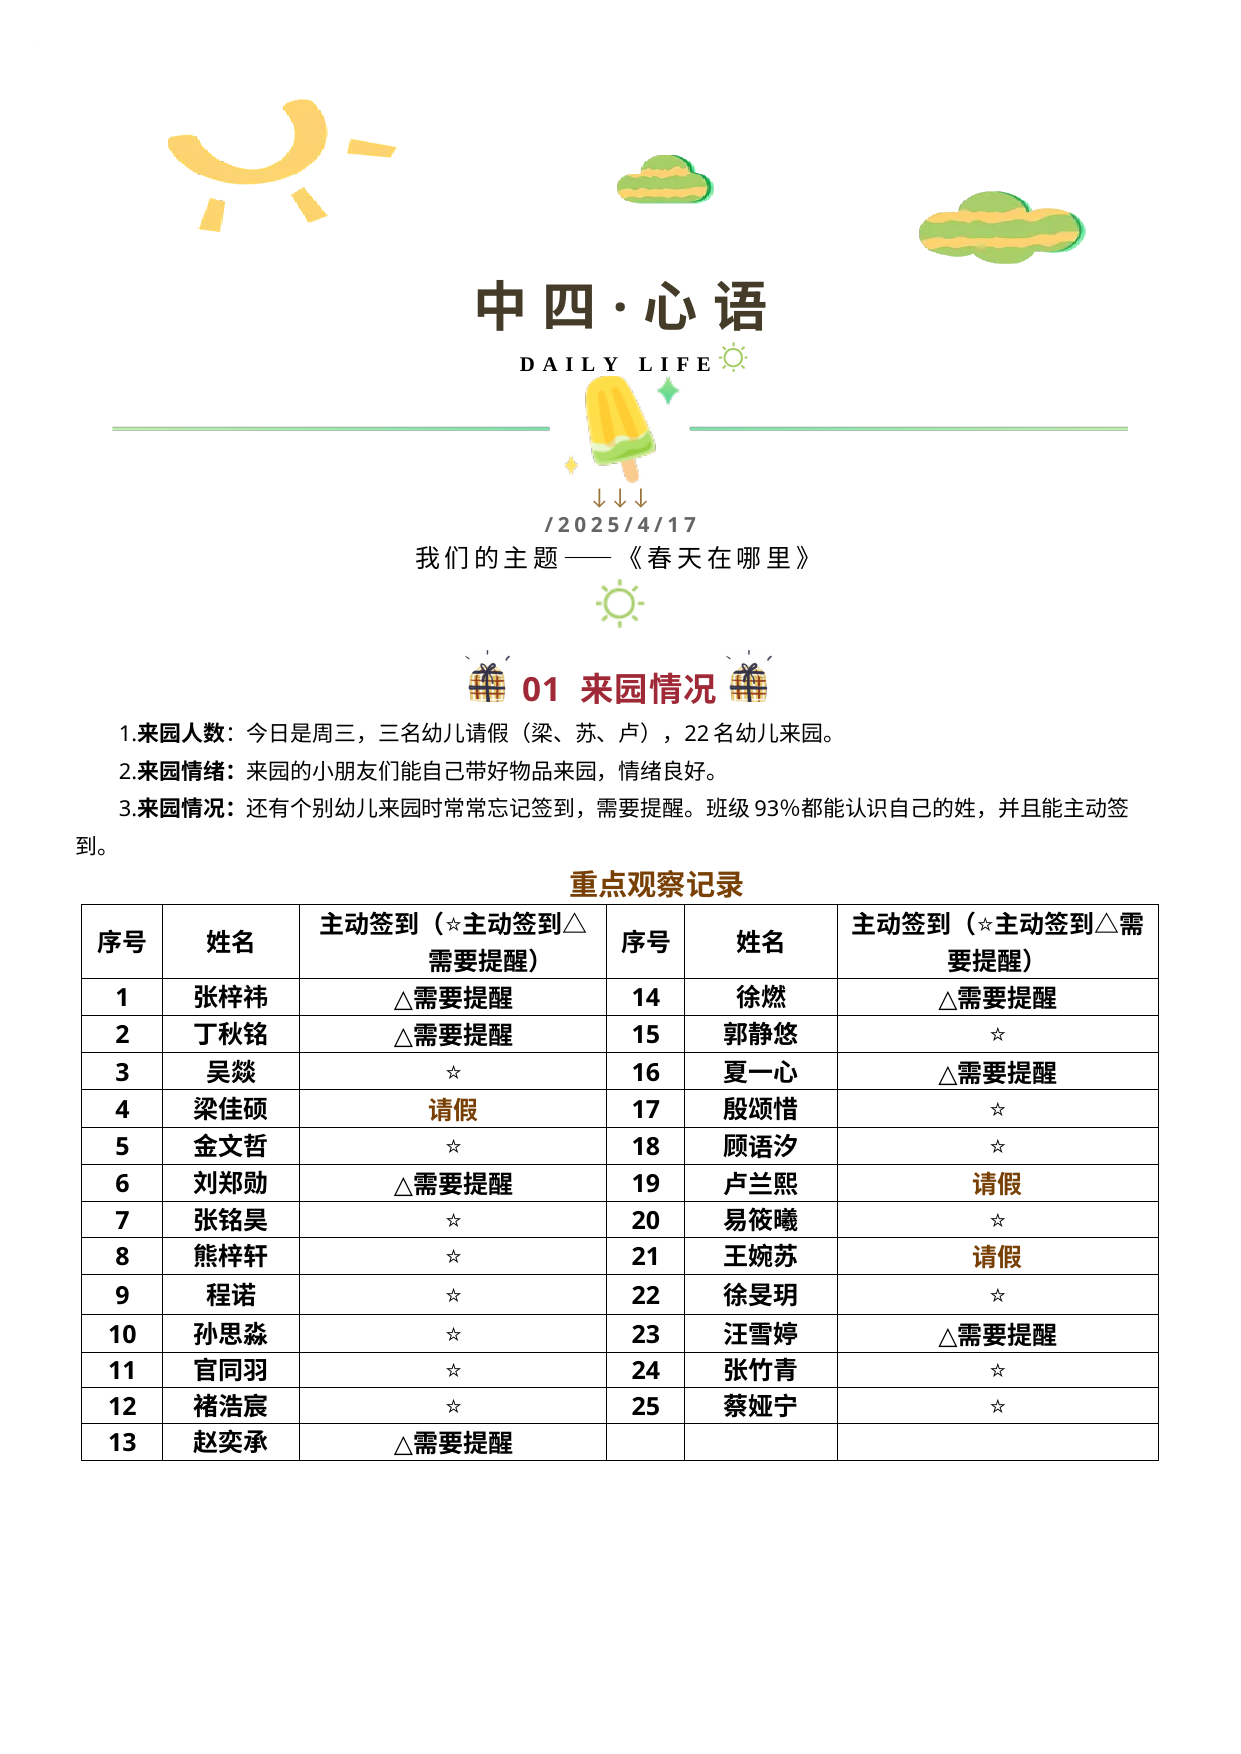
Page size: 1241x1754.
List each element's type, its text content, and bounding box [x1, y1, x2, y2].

picture [718, 342, 748, 372]
table_cell [685, 1424, 837, 1460]
table_cell 19 [607, 1165, 684, 1201]
table_cell 卢兰熙 [685, 1165, 837, 1201]
table_cell 顾语汐 [685, 1128, 837, 1164]
table_cell ⭐ [838, 1016, 1158, 1052]
table_cell 褚浩宸 [163, 1388, 299, 1422]
picture [596, 579, 645, 628]
table_cell ⭐ [300, 1388, 606, 1422]
list 3.来园情况：还有个别幼儿来园时常常忘记签到，需要提醒。班级93％都能认识自己的姓，并且能主动签到。 [75, 787, 1165, 862]
table_cell 7 [82, 1202, 162, 1237]
table_cell ⭐ [838, 1275, 1158, 1314]
table_cell [607, 1424, 684, 1460]
table_cell 张梓祎 [163, 979, 299, 1015]
table_cell ⭐ [300, 1315, 606, 1352]
table_cell 10 [82, 1315, 162, 1352]
table_cell 15 [607, 1016, 684, 1052]
table_cell 张竹青 [685, 1353, 837, 1387]
table_cell ⭐ [300, 1128, 606, 1164]
table_cell 赵奕承 [163, 1424, 299, 1460]
table_header 姓名 [685, 905, 837, 977]
table_cell 17 [607, 1090, 684, 1127]
table_header 主动签到（⭐主动签到△需要提醒） [838, 905, 1158, 977]
table_cell △需要提醒 [300, 1165, 606, 1201]
picture [168, 99, 1086, 264]
table_cell 12 [82, 1388, 162, 1422]
list 2.来园情绪：来园的小朋友们能自己带好物品来园，情绪良好。 [75, 749, 1165, 787]
table_cell 熊梓轩 [163, 1238, 299, 1274]
picture [464, 650, 515, 702]
table_cell 殷颂惜 [685, 1090, 837, 1127]
table_cell 吴燚 [163, 1053, 299, 1089]
table_cell 徐旻玥 [685, 1275, 837, 1314]
table_cell △需要提醒 [300, 1016, 606, 1052]
table_cell 3 [82, 1053, 162, 1089]
text 中四·心语 [75, 264, 1165, 343]
table_cell 程诺 [163, 1275, 299, 1314]
table_cell △需要提醒 [838, 979, 1158, 1015]
list 1.来园人数：今日是周三，三名幼儿请假（梁、苏、卢），22名幼儿来园。 [75, 712, 1165, 749]
table_cell 18 [607, 1128, 684, 1164]
table_cell 梁佳硕 [163, 1090, 299, 1127]
table_cell 9 [82, 1275, 162, 1314]
table_cell 金文哲 [163, 1128, 299, 1164]
table_cell 易筱曦 [685, 1202, 837, 1237]
table_cell 2 [82, 1016, 162, 1052]
table_cell 官同羽 [163, 1353, 299, 1387]
table_cell ⭐ [300, 1275, 606, 1314]
text /2025/4/17 [75, 510, 1165, 539]
table_cell △需要提醒 [838, 1315, 1158, 1352]
table_cell 8 [82, 1238, 162, 1274]
table_header 姓名 [163, 905, 299, 977]
table_cell ⭐ [838, 1202, 1158, 1237]
table_cell 11 [82, 1353, 162, 1387]
table_cell 16 [607, 1053, 684, 1089]
table_cell 丁秋铭 [163, 1016, 299, 1052]
table_cell 徐燃 [685, 979, 837, 1015]
picture [112, 376, 1128, 483]
table_header 序号 [82, 905, 162, 977]
table_cell 刘郑勋 [163, 1165, 299, 1201]
table_cell 14 [607, 979, 684, 1015]
table_cell ⭐ [300, 1238, 606, 1274]
table_cell ⭐ [300, 1053, 606, 1089]
table_cell 21 [607, 1238, 684, 1274]
table_cell ⭐ [838, 1090, 1158, 1127]
table_cell 1 [82, 979, 162, 1015]
picture [725, 650, 777, 702]
table_cell 6 [82, 1165, 162, 1201]
table_cell 请假 [838, 1238, 1158, 1274]
text  DAILY LIFE [75, 343, 1165, 376]
table_cell 请假 [838, 1165, 1158, 1201]
table_cell △需要提醒 [838, 1053, 1158, 1089]
table_cell △需要提醒 [300, 1424, 606, 1460]
table_cell 22 [607, 1275, 684, 1314]
table_cell 23 [607, 1315, 684, 1352]
table_cell 蔡娅宁 [685, 1388, 837, 1422]
text ↓↓↓ [75, 482, 1165, 510]
table_cell △需要提醒 [300, 979, 606, 1015]
table_cell 13 [82, 1424, 162, 1460]
table_cell 24 [607, 1353, 684, 1387]
table_cell 20 [607, 1202, 684, 1237]
table_header 序号 [607, 905, 684, 977]
text 我们的主题——《春天在哪里》 [75, 539, 1165, 575]
table_cell ⭐ [838, 1388, 1158, 1422]
table_cell 夏一心 [685, 1053, 837, 1089]
table_cell 25 [607, 1388, 684, 1422]
text 重点观察记录 [75, 862, 1165, 904]
table_cell 王婉苏 [685, 1238, 837, 1274]
table_header 主动签到（⭐主动签到△需要提醒） [300, 905, 606, 977]
table_cell 张铭昊 [163, 1202, 299, 1237]
table_cell ⭐ [300, 1202, 606, 1237]
table_cell [838, 1424, 1158, 1460]
table_cell 4 [82, 1090, 162, 1127]
table_cell ⭐ [300, 1353, 606, 1387]
text 01 来园情况 [75, 651, 1165, 712]
table_cell 汪雪婷 [685, 1315, 837, 1352]
table_cell 郭静悠 [685, 1016, 837, 1052]
table_cell 孙思淼 [163, 1315, 299, 1352]
table_cell 请假 [300, 1090, 606, 1127]
table_cell 5 [82, 1128, 162, 1164]
table_cell ⭐ [838, 1128, 1158, 1164]
table_cell ⭐ [838, 1353, 1158, 1387]
